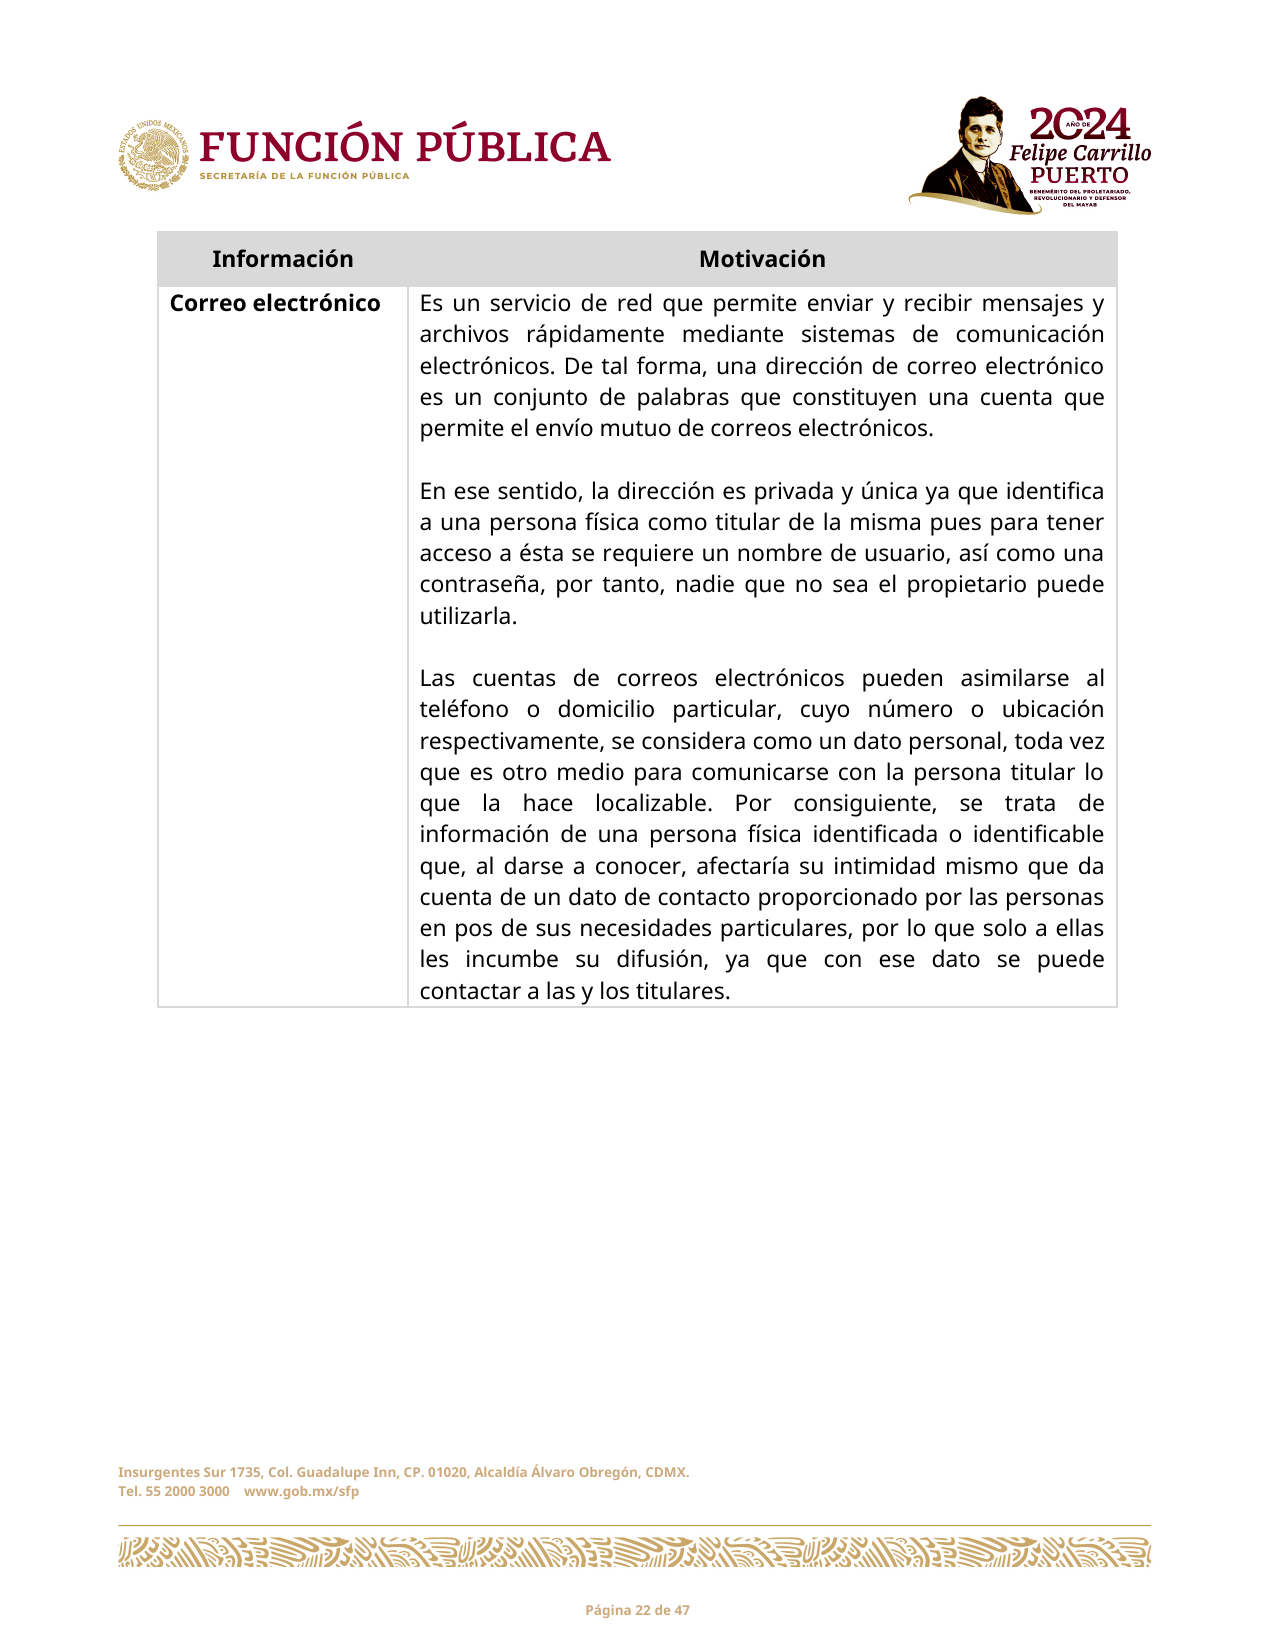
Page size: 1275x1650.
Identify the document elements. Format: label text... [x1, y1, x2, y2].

table_header Motivación [409, 233, 1116, 285]
table_header Información [159, 233, 407, 285]
table_cell Es un servicio de red que permite enviar y recibir mensajes y archivos rápidamente mediante sistemas de comunicación electrónicos. De tal forma, una dirección de correo electrónico es un conjunto de palabras que constituyen una cuenta que permite el envío mutuo de correos electrónicos. En ese sentido, la dirección es privada y única ya que identifica a una persona física como titular de la misma pues para tener acceso a ésta se requiere un nombre de usuario, así como una contraseña, por tanto, nadie que no sea el propietario puede utilizarla. Las cuentas de correos electrónicos pueden asimilarse al teléfono o domicilio particular, cuyo número o ubicación respectivamente, se considera como un dato personal, toda vez que es otro medio para comunicarse con la persona titular lo que la hace localizable. Por consiguiente, se trata de información de una persona física identificada o identificable que, al darse a conocer, afectaría su intimidad mismo que da cuenta de un dato de contacto proporcionado por las personas en pos de sus necesidades particulares, por lo que solo a ellas les incumbe su difusión, ya que con ese dato se puede contactar a las y los titulares. [409, 287, 1116, 1006]
table_cell Correo electrónico [159, 287, 407, 1006]
picture [0, 2, 1269, 1650]
